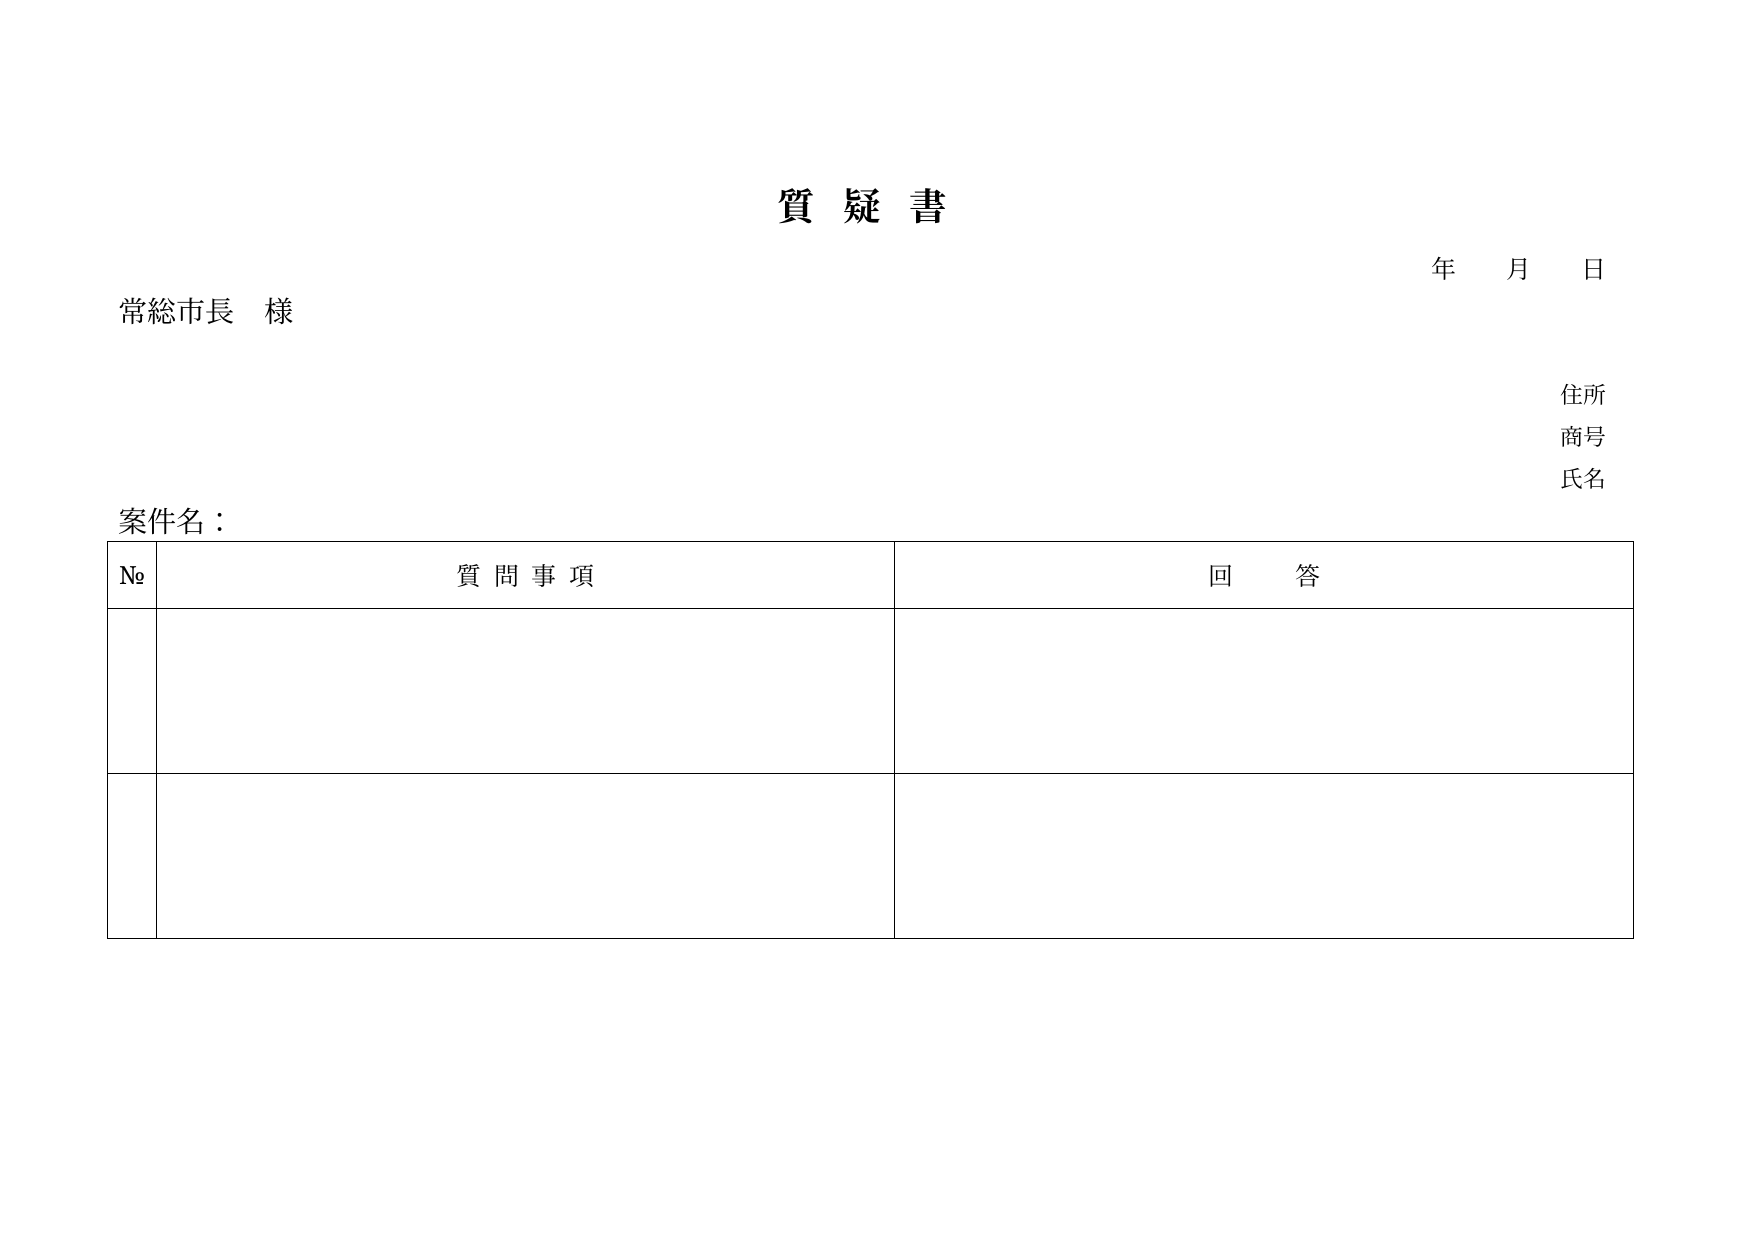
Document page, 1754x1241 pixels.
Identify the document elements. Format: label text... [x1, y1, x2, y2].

text 案件名： [118, 499, 1606, 541]
table_cell [108, 774, 156, 938]
table_header 回答 [895, 542, 1633, 608]
table_cell [157, 609, 894, 773]
text 年 月 日 [118, 246, 1606, 288]
table_header № [108, 542, 156, 608]
text 商号 [118, 415, 1606, 457]
table_header 質問事項 [157, 542, 894, 608]
table_cell [895, 774, 1633, 938]
table_cell [895, 609, 1633, 773]
text 氏名 [118, 457, 1606, 499]
text 住所 [118, 373, 1606, 415]
text 質疑書 [118, 162, 1606, 246]
text 常総市長 様 [118, 288, 1606, 331]
table_cell [108, 609, 156, 773]
table_cell [157, 774, 894, 938]
